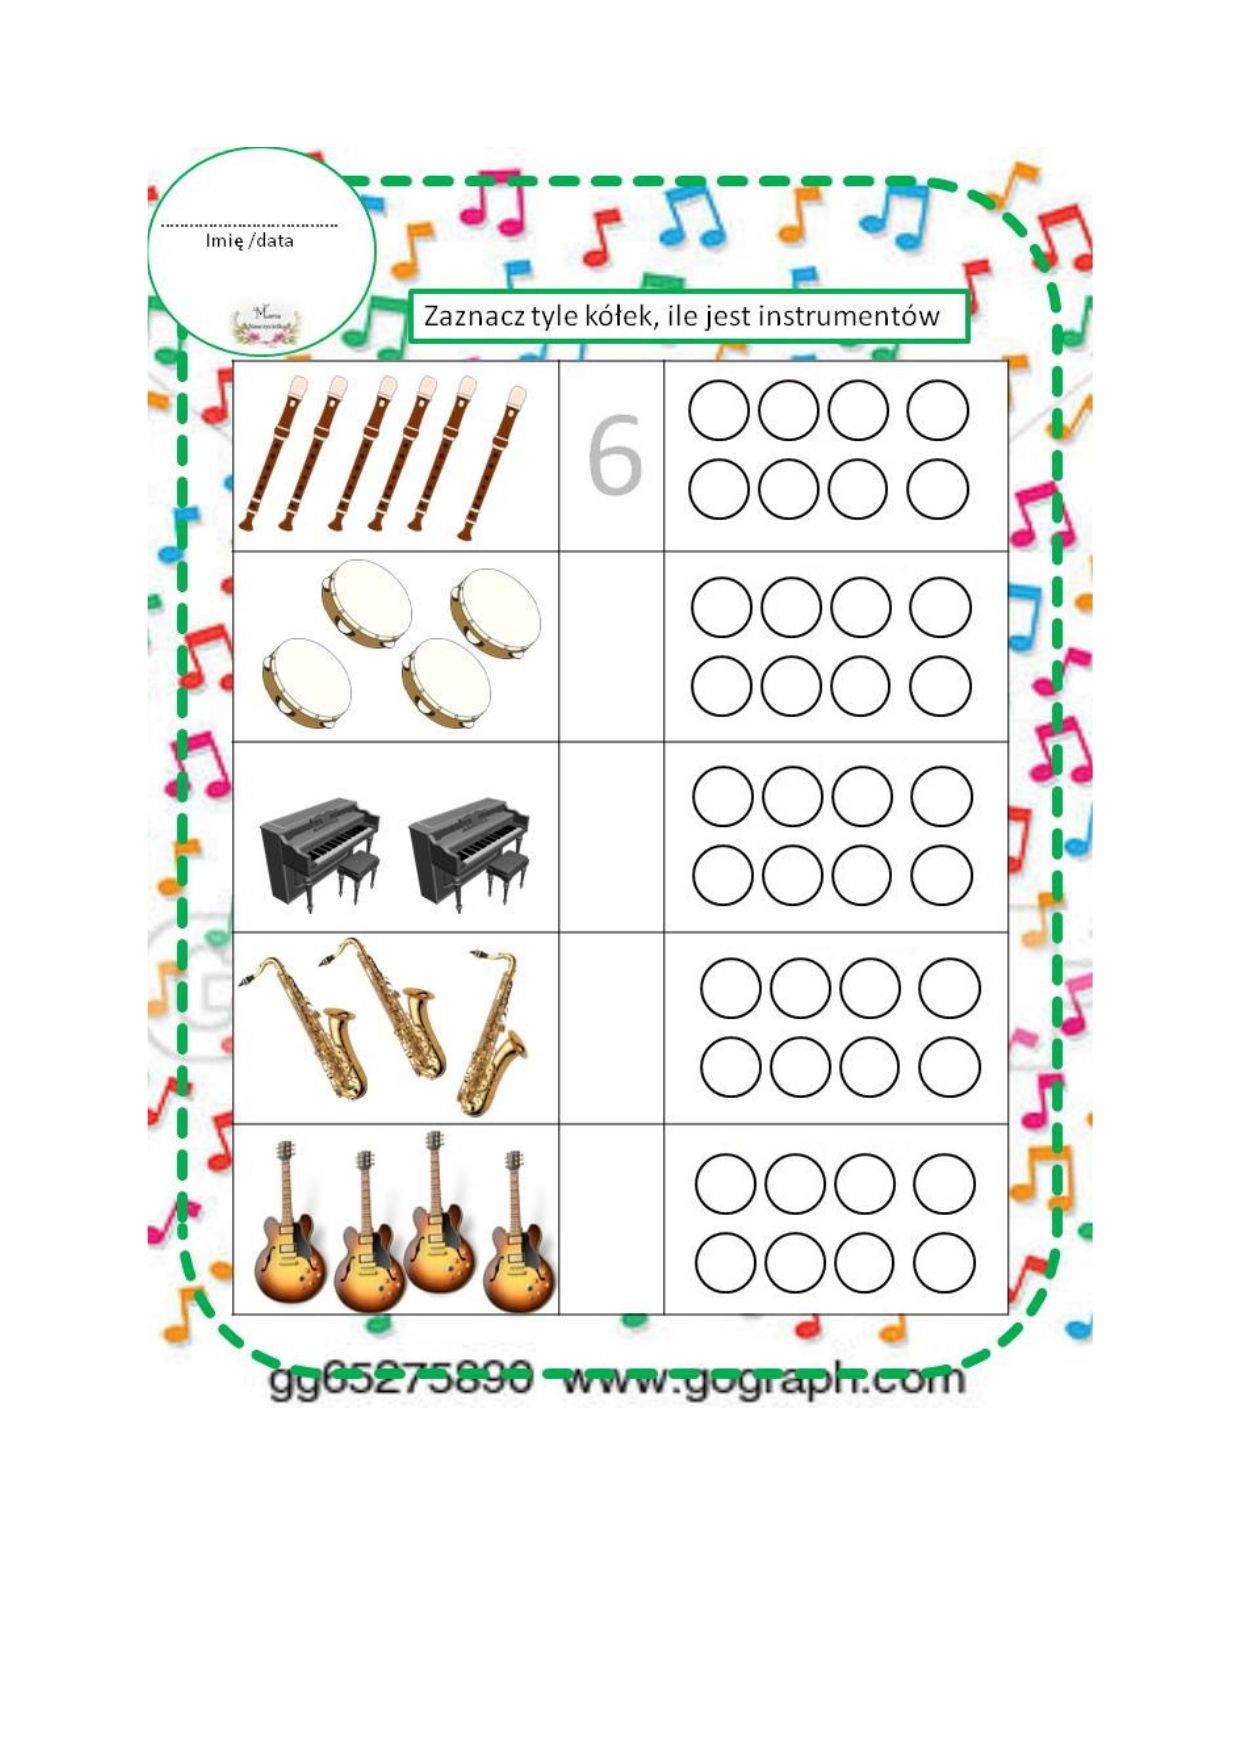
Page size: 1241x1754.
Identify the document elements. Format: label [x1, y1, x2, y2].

picture [147, 147, 1093, 1408]
